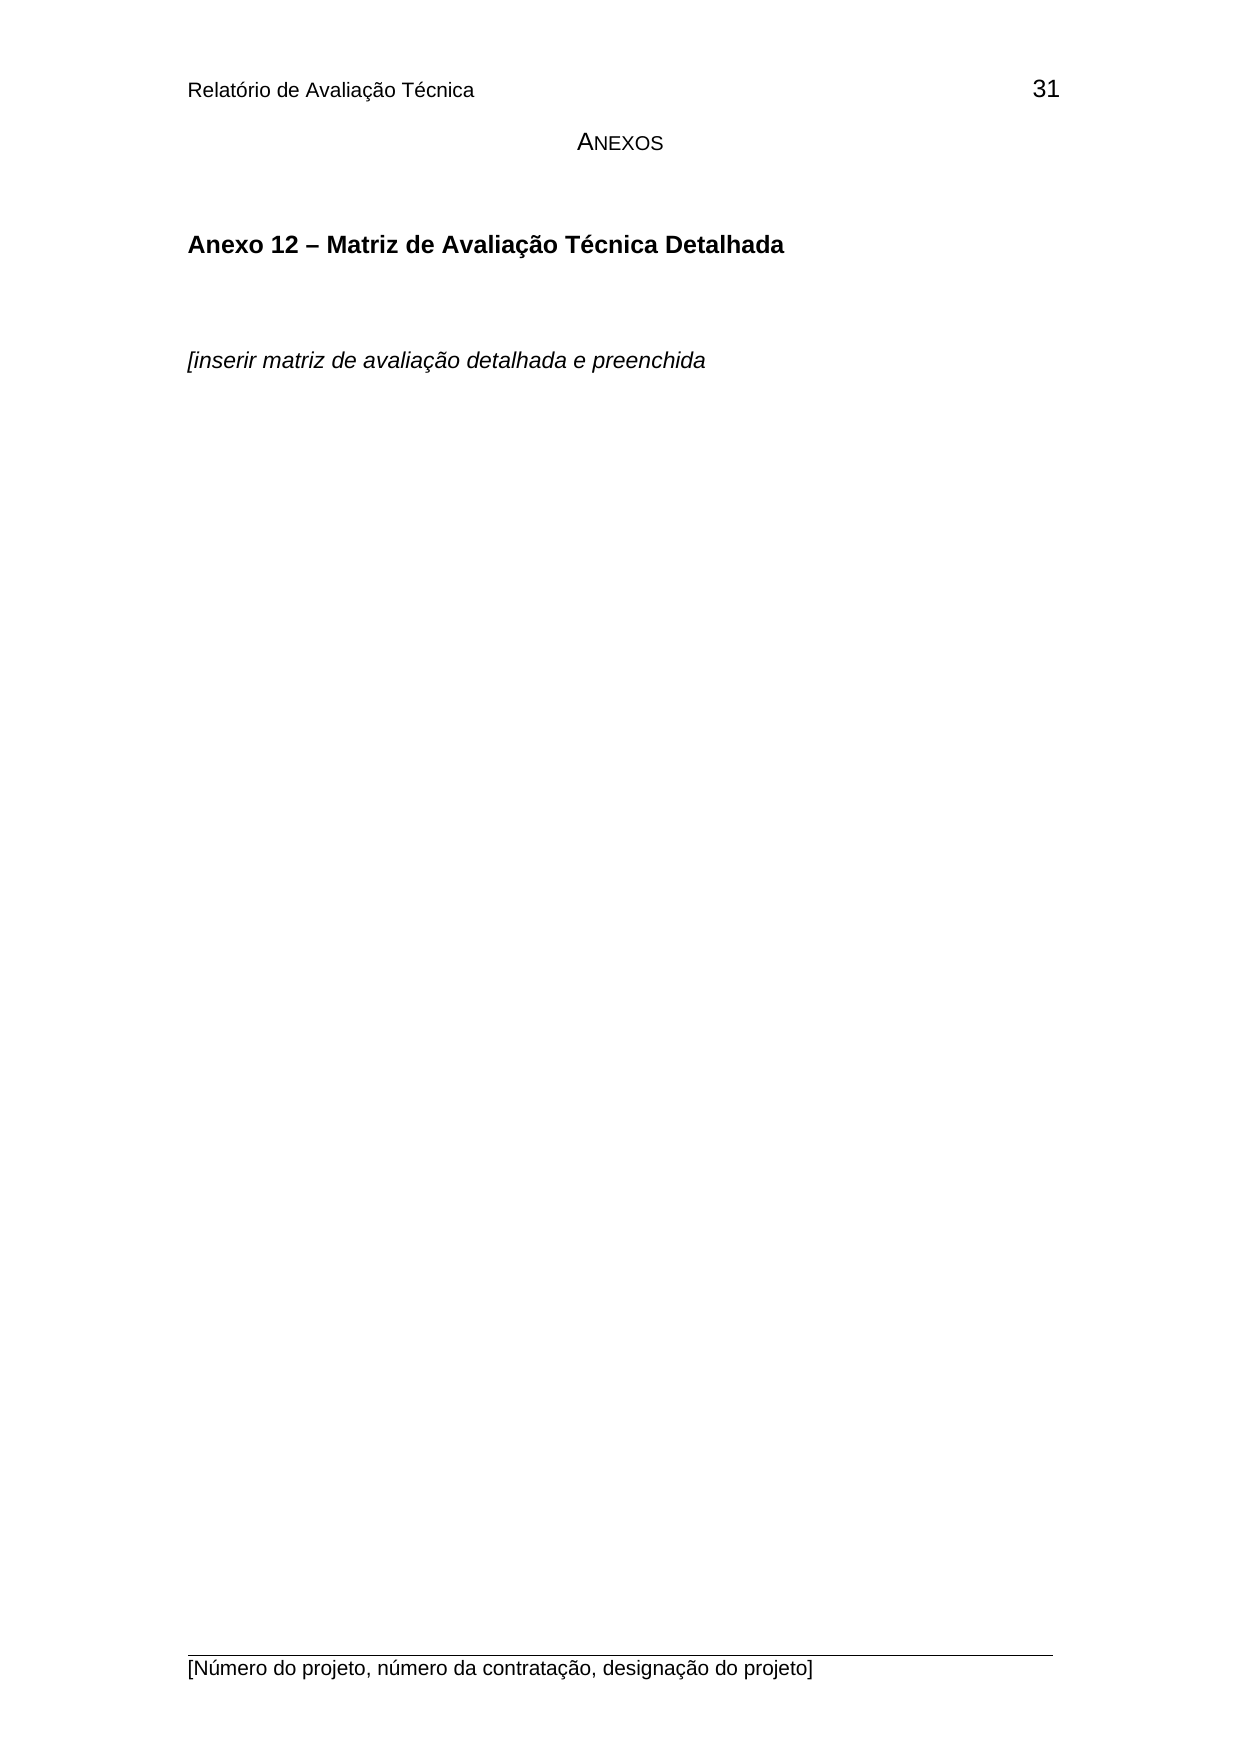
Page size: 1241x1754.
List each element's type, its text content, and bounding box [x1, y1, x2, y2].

subtitle Anexo 12 – Matriz de Avaliação Técnica Detalhada [187, 230, 1053, 258]
text [inserir matriz de avaliação detalhada e preenchida [187, 347, 1053, 373]
